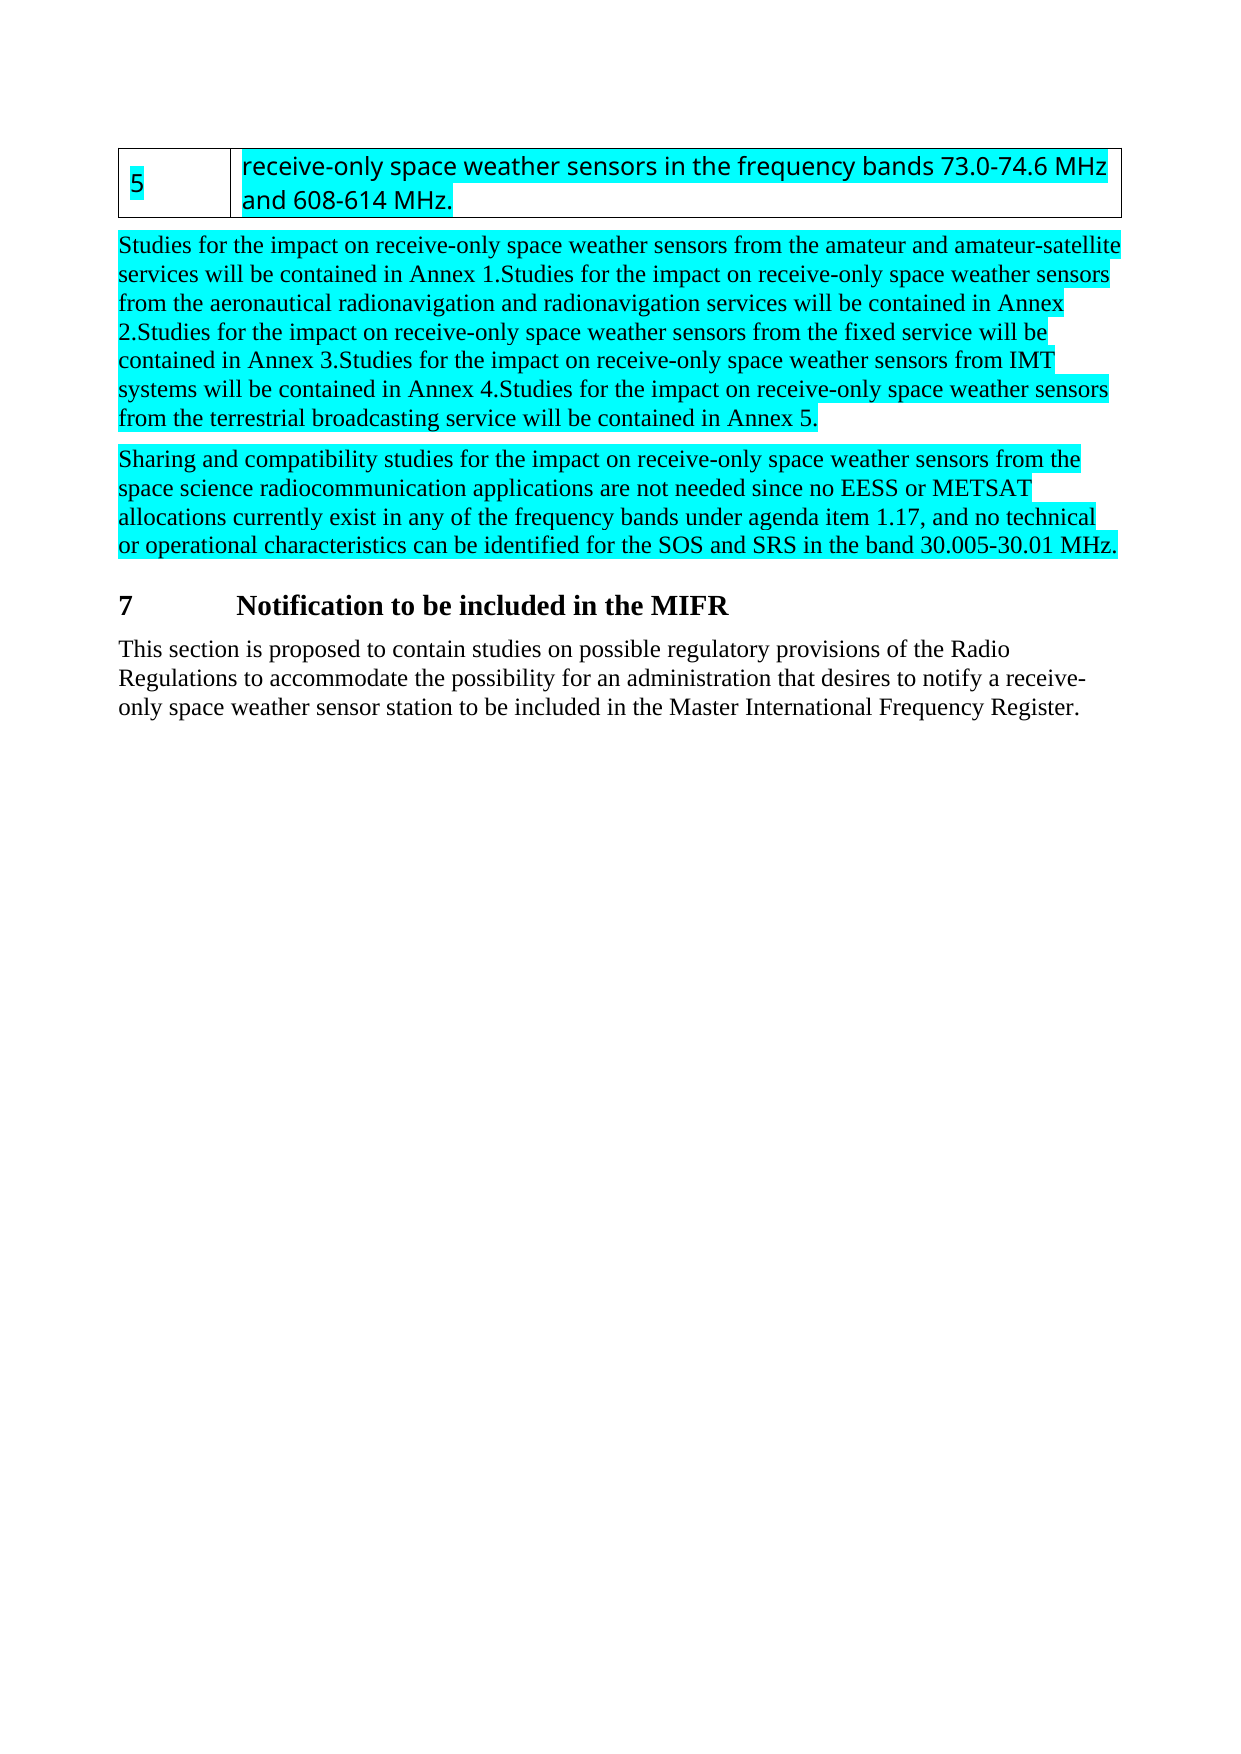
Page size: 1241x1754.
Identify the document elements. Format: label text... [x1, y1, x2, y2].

table_cell [453, 149, 1121, 217]
table_cell [119, 149, 230, 217]
text This section is proposed to contain studies on possible regulatory provisions of the Radio Regulations to accommodate the possibility for an administration that desires to notify a receive-only space weather sensor station to be included in the Master International Frequency Register. [118, 634, 1122, 721]
table_cell [231, 149, 242, 217]
subtitle 7 Notification to be included in the MIFR [118, 588, 1122, 622]
